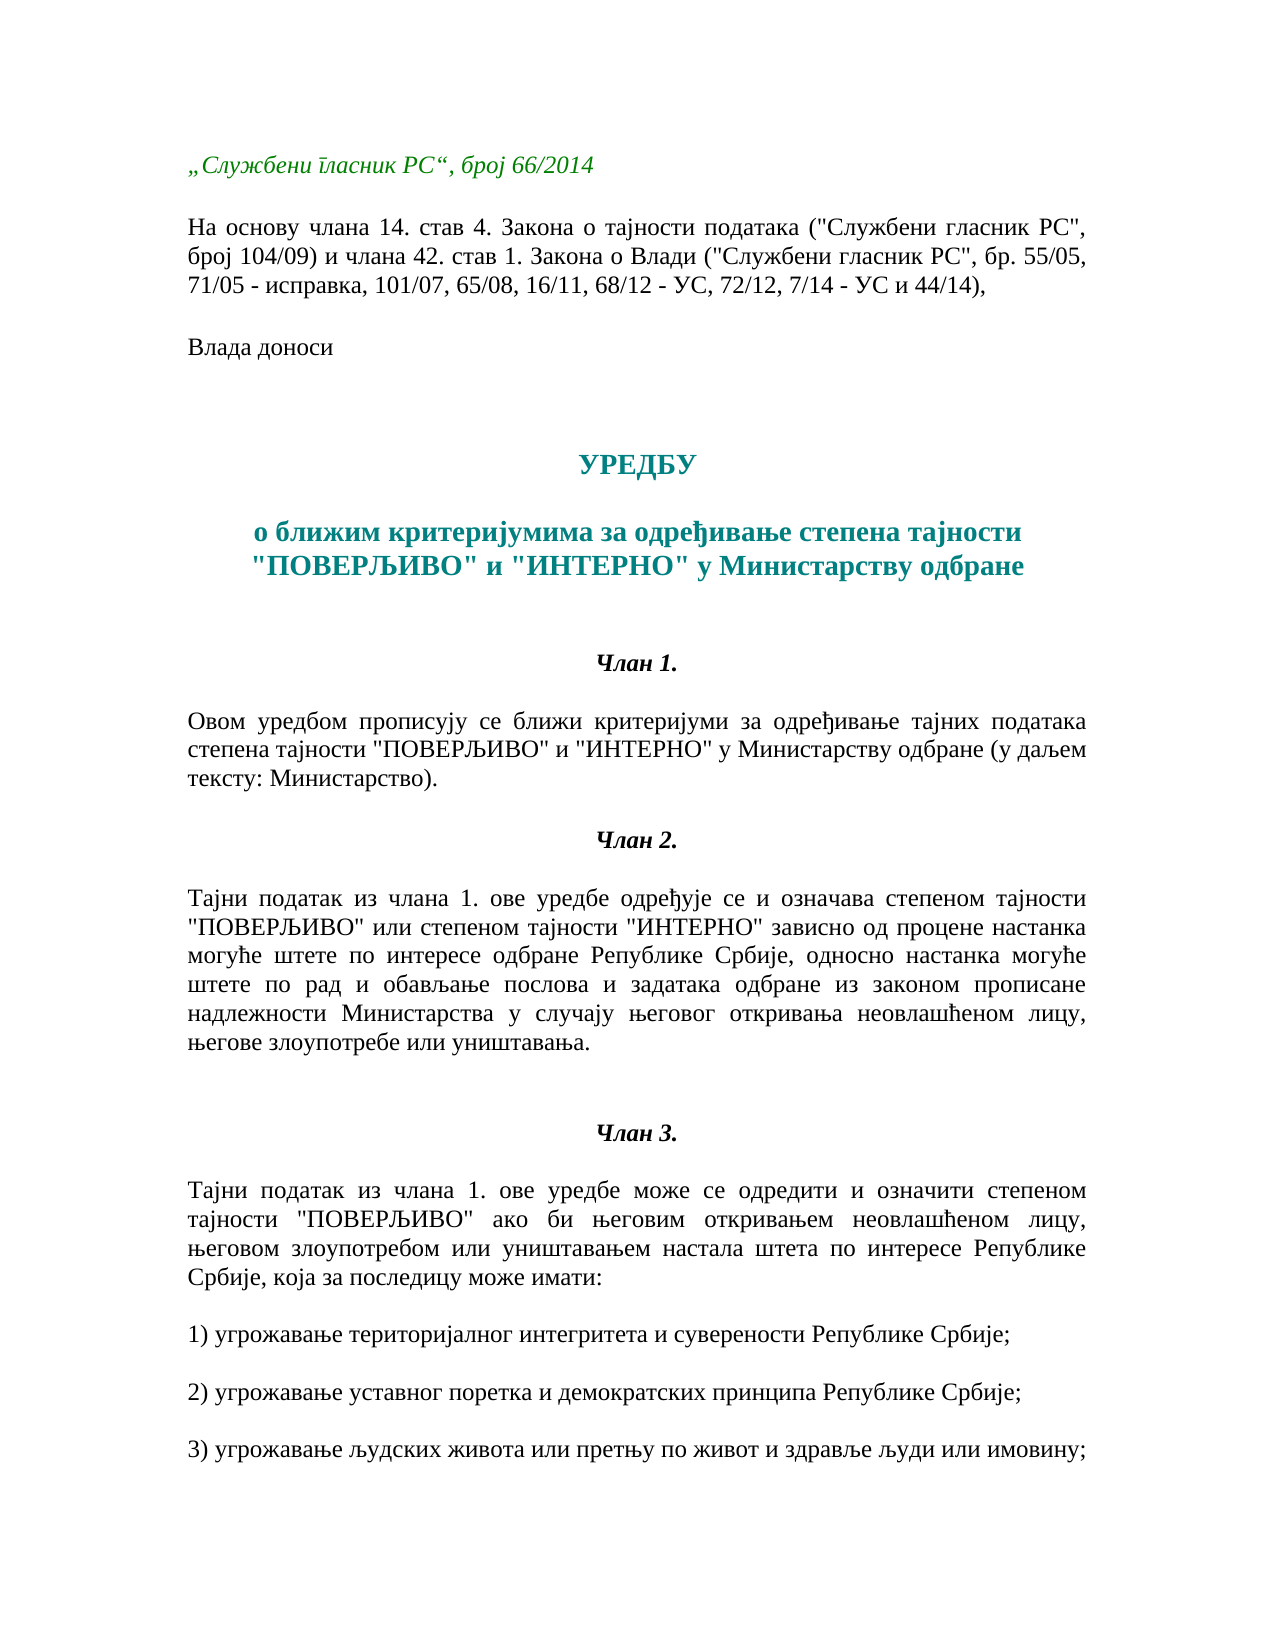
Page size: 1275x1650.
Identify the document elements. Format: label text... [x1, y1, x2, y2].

text Тајни податак из члана 1. ове уредбе одређује се и означава степеном тајности "ПОВЕРЉИВО" или степеном тајности "ИНТЕРНО" зависно од процене настанка могуће штете по интересе одбране Републике Србије, односно настанка могуће штете по рад и обављање послова и задатака одбране из законом прописане надлежности Министарства у случају његовог откривања неовлашћеном лицу, његове злоупотребе или уништавања. [187, 883, 1087, 1056]
text „Службени гласник РС“, број 66/2014 [187, 150, 1087, 179]
text 1) угрожавање територијалног интегритета и суверености Републике Србије; [187, 1319, 1087, 1348]
text УРЕДБУ [187, 447, 1087, 481]
text Члан 1. [187, 648, 1087, 677]
text о ближим критеријумима за одређивање степена тајности "ПОВЕРЉИВО" и "ИНТЕРНО" у Министарству одбране [187, 514, 1087, 581]
text Члан 2. [187, 826, 1087, 854]
text Члан 3. [187, 1118, 1087, 1147]
text 3) угрожавање људских живота или претњу по живот и здравље људи или имовину; [187, 1434, 1087, 1463]
text Овом уредбом прописују се ближи критеријуми за одређивање тајних података степена тајности "ПОВЕРЉИВО" и "ИНТЕРНО" у Министарству одбране (у даљем тексту: Министарство). [187, 706, 1087, 792]
text Тајни податак из члана 1. ове уредбе може се одредити и означити степеном тајности "ПОВЕРЉИВО" ако би његовим откривањем неовлашћеном лицу, његовом злоупотребом или уништавањем настала штета по интересе Републике Србије, која за последицу може имати: [187, 1175, 1087, 1290]
text Влада доноси [187, 332, 1087, 361]
text 2) угрожавање уставног поретка и демократских принципа Републике Србије; [187, 1377, 1087, 1405]
text На основу члана 14. став 4. Закона о тајности података ("Службени гласник РС", број 104/09) и члана 42. став 1. Закона о Влади ("Службени гласник РС", бр. 55/05, 71/05 - исправка, 101/07, 65/08, 16/11, 68/12 - УС, 72/12, 7/14 - УС и 44/14), [187, 212, 1087, 298]
